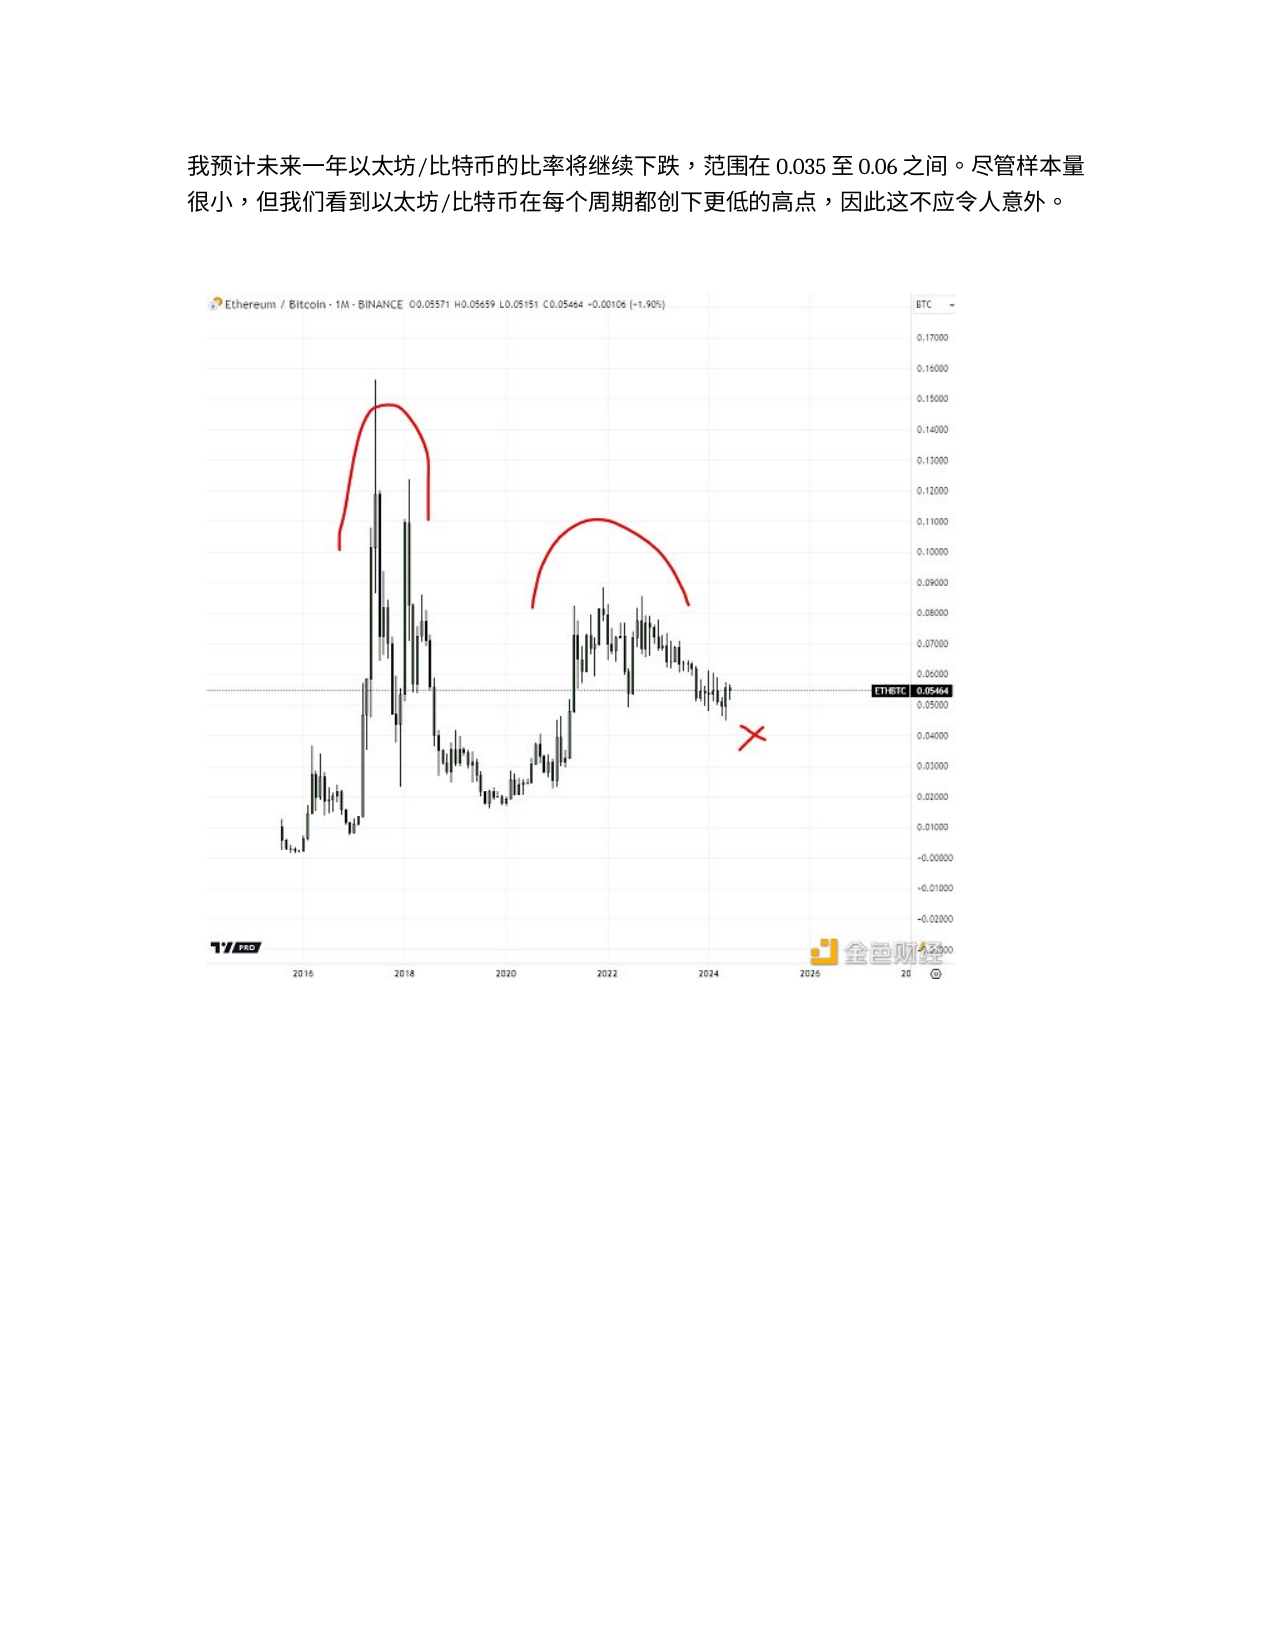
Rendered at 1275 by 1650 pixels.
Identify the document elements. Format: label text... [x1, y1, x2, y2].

text 我预计未来一年以太坊/比特币的比率将继续下跌，范围在0.035至0.06之间。尽管样本量很小，但我们看到以太坊/比特币在每个周期都创下更低的高点，因此这不应令人意外。 [187, 150, 1087, 217]
picture [206, 293, 957, 979]
